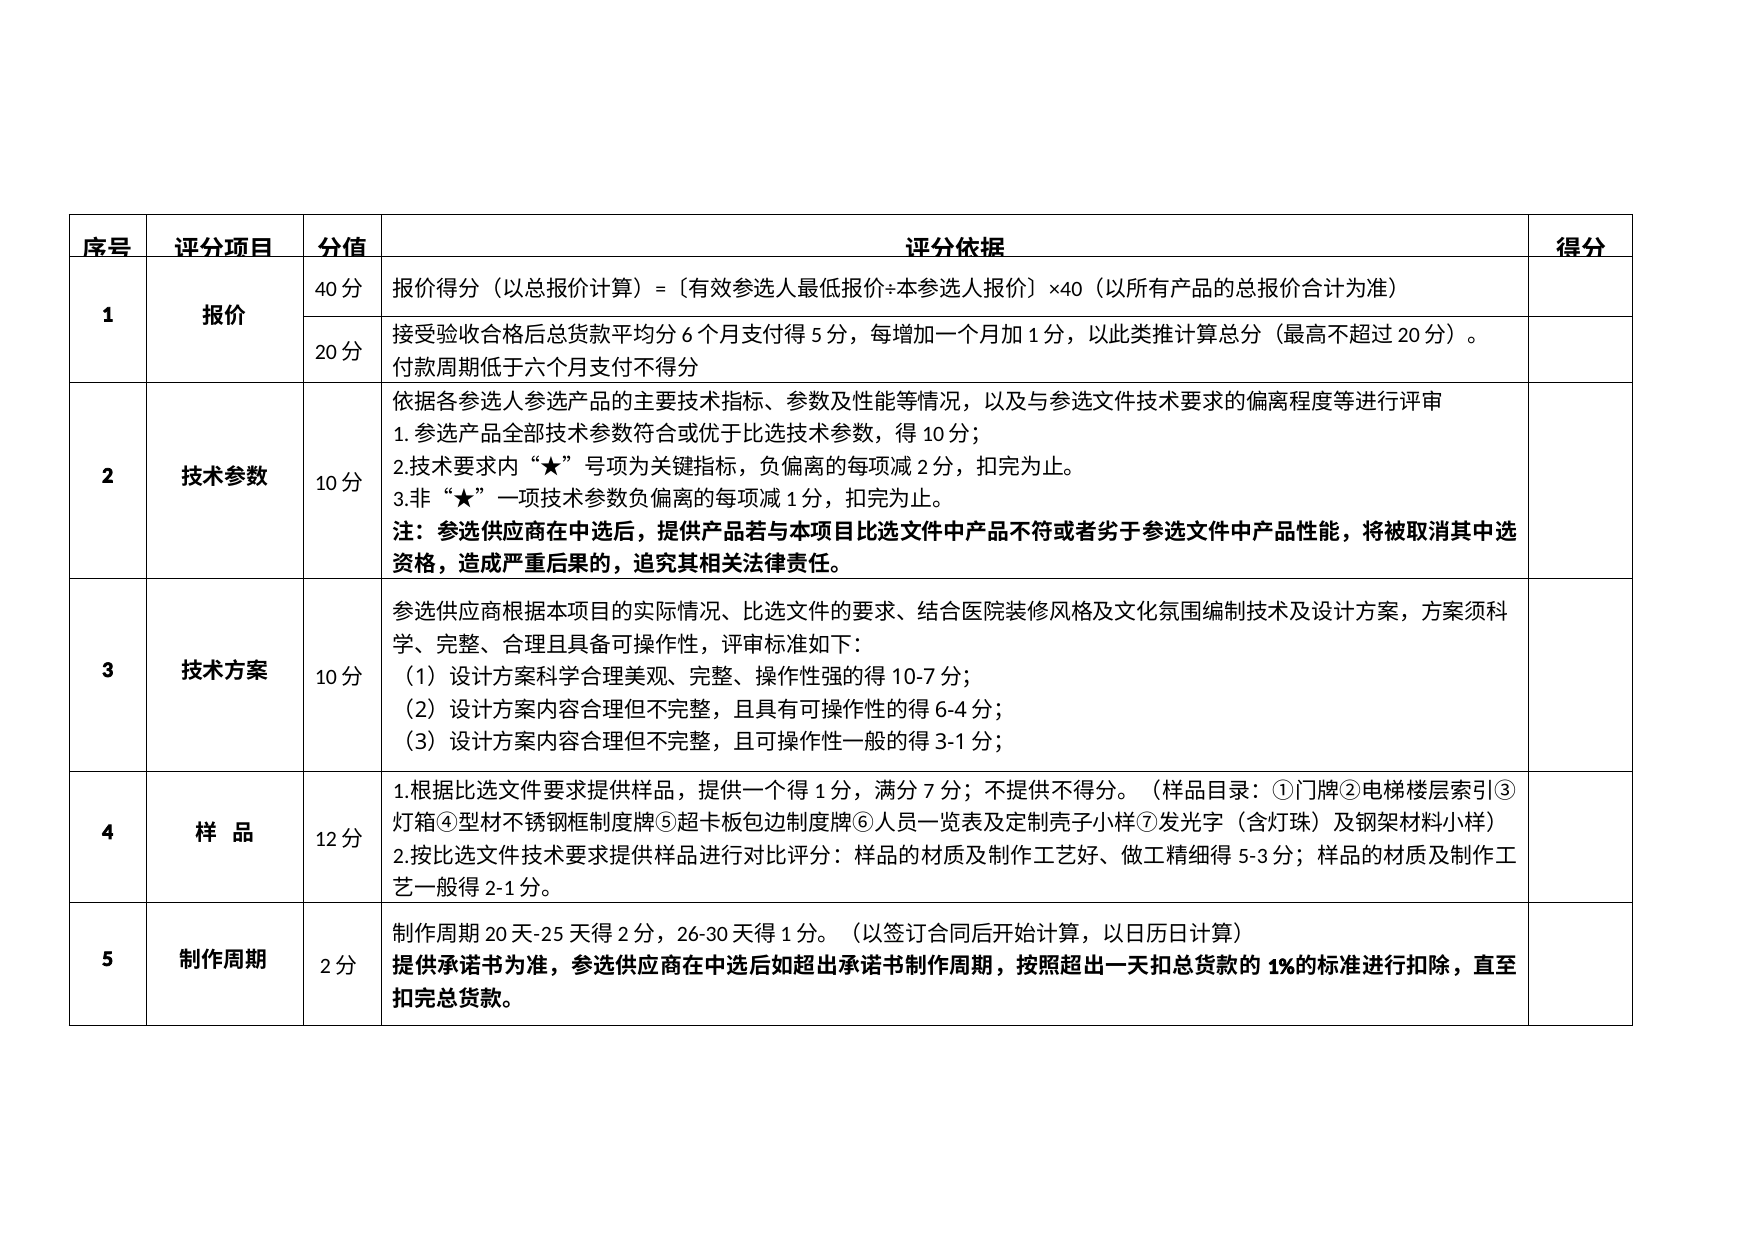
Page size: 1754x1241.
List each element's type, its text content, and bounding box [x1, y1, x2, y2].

table_header 评分依据 [382, 215, 1528, 256]
table_cell 3 [70, 579, 146, 771]
table_cell 报价 [147, 257, 303, 382]
table_cell 制作周期20天-25天得2分，26-30天得1分。（以签订合同后开始计算，以日历日计算） 提供承诺书为准，参选供应商在中选后如超出承诺书制作周期，按照超出一天扣总货款的1%的标准进行扣除，直至扣完总货款。 [382, 903, 1528, 1025]
table_cell 2 [70, 383, 146, 578]
table_cell 接受验收合格后总货款平均分6个月支付得5分，每增加一个月加1分，以此类推计算总分（最高不超过20分）。 付款周期低于六个月支付不得分 [382, 317, 1528, 382]
table_cell 报价得分（以总报价计算）=〔有效参选人最低报价÷本参选人报价〕×40（以所有产品的总报价合计为准） [382, 257, 1528, 316]
table_cell 参选供应商根据本项目的实际情况、比选文件的要求、结合医院装修风格及文化氛围编制技术及设计方案，方案须科学、完整、合理且具备可操作性，评审标准如下： （1）设计方案科学合理美观、完整、操作性强的得10-7分； （2）设计方案内容合理但不完整，且具有可操作性的得6-4分； （3）设计方案内容合理但不完整，且可操作性一般的得3-1分； [382, 579, 1528, 771]
table_cell 1.根据比选文件要求提供样品，提供一个得1分，满分7分；不提供不得分。（样品目录：①门牌②电梯楼层索引③灯箱④型材不锈钢框制度牌⑤超卡板包边制度牌⑥人员一览表及定制壳子小样⑦发光字（含灯珠）及钢架材料小样） 2.按比选文件技术要求提供样品进行对比评分：样品的材质及制作工艺好、做工精细得5-3分；样品的材质及制作工艺一般得2-1分。 [382, 772, 1528, 902]
table_header 分值 [304, 215, 381, 256]
table_cell 10分 [304, 579, 381, 771]
table_header 得分 [1529, 215, 1632, 256]
table_header 序号 [70, 215, 146, 256]
table_header 评分项目 [147, 215, 303, 256]
table_cell [1529, 903, 1632, 1025]
table_cell 技术参数 [147, 383, 303, 578]
table_cell 10分 [304, 383, 381, 578]
table_cell 12分 [304, 772, 381, 902]
table_cell 技术方案 [147, 579, 303, 771]
table_cell 依据各参选人参选产品的主要技术指标、参数及性能等情况，以及与参选文件技术要求的偏离程度等进行评审 1. 参选产品全部技术参数符合或优于比选技术参数，得10分； 2.技术要求内“★”号项为关键指标，负偏离的每项减2分，扣完为止。 3.非“★”一项技术参数负偏离的每项减1分，扣完为止。 注：参选供应商在中选后，提供产品若与本项目比选文件中产品不符或者劣于参选文件中产品性能，将被取消其中选资格，造成严重后果的，追究其相关法律责任。 [382, 383, 1528, 578]
table_cell [1529, 317, 1632, 382]
table_cell 制作周期 [147, 903, 303, 1025]
table_cell 5 [70, 903, 146, 1025]
table_cell [1529, 772, 1632, 902]
table_cell 2分 [304, 903, 381, 1025]
table_cell [1529, 579, 1632, 771]
table_cell 1 [70, 257, 146, 382]
table_cell [1529, 257, 1632, 316]
table_cell [1529, 383, 1632, 578]
table_cell 样 品 [147, 772, 303, 902]
table_cell 40分 [304, 257, 381, 316]
table_cell 4 [70, 772, 146, 902]
table_cell 20分 [304, 317, 381, 382]
